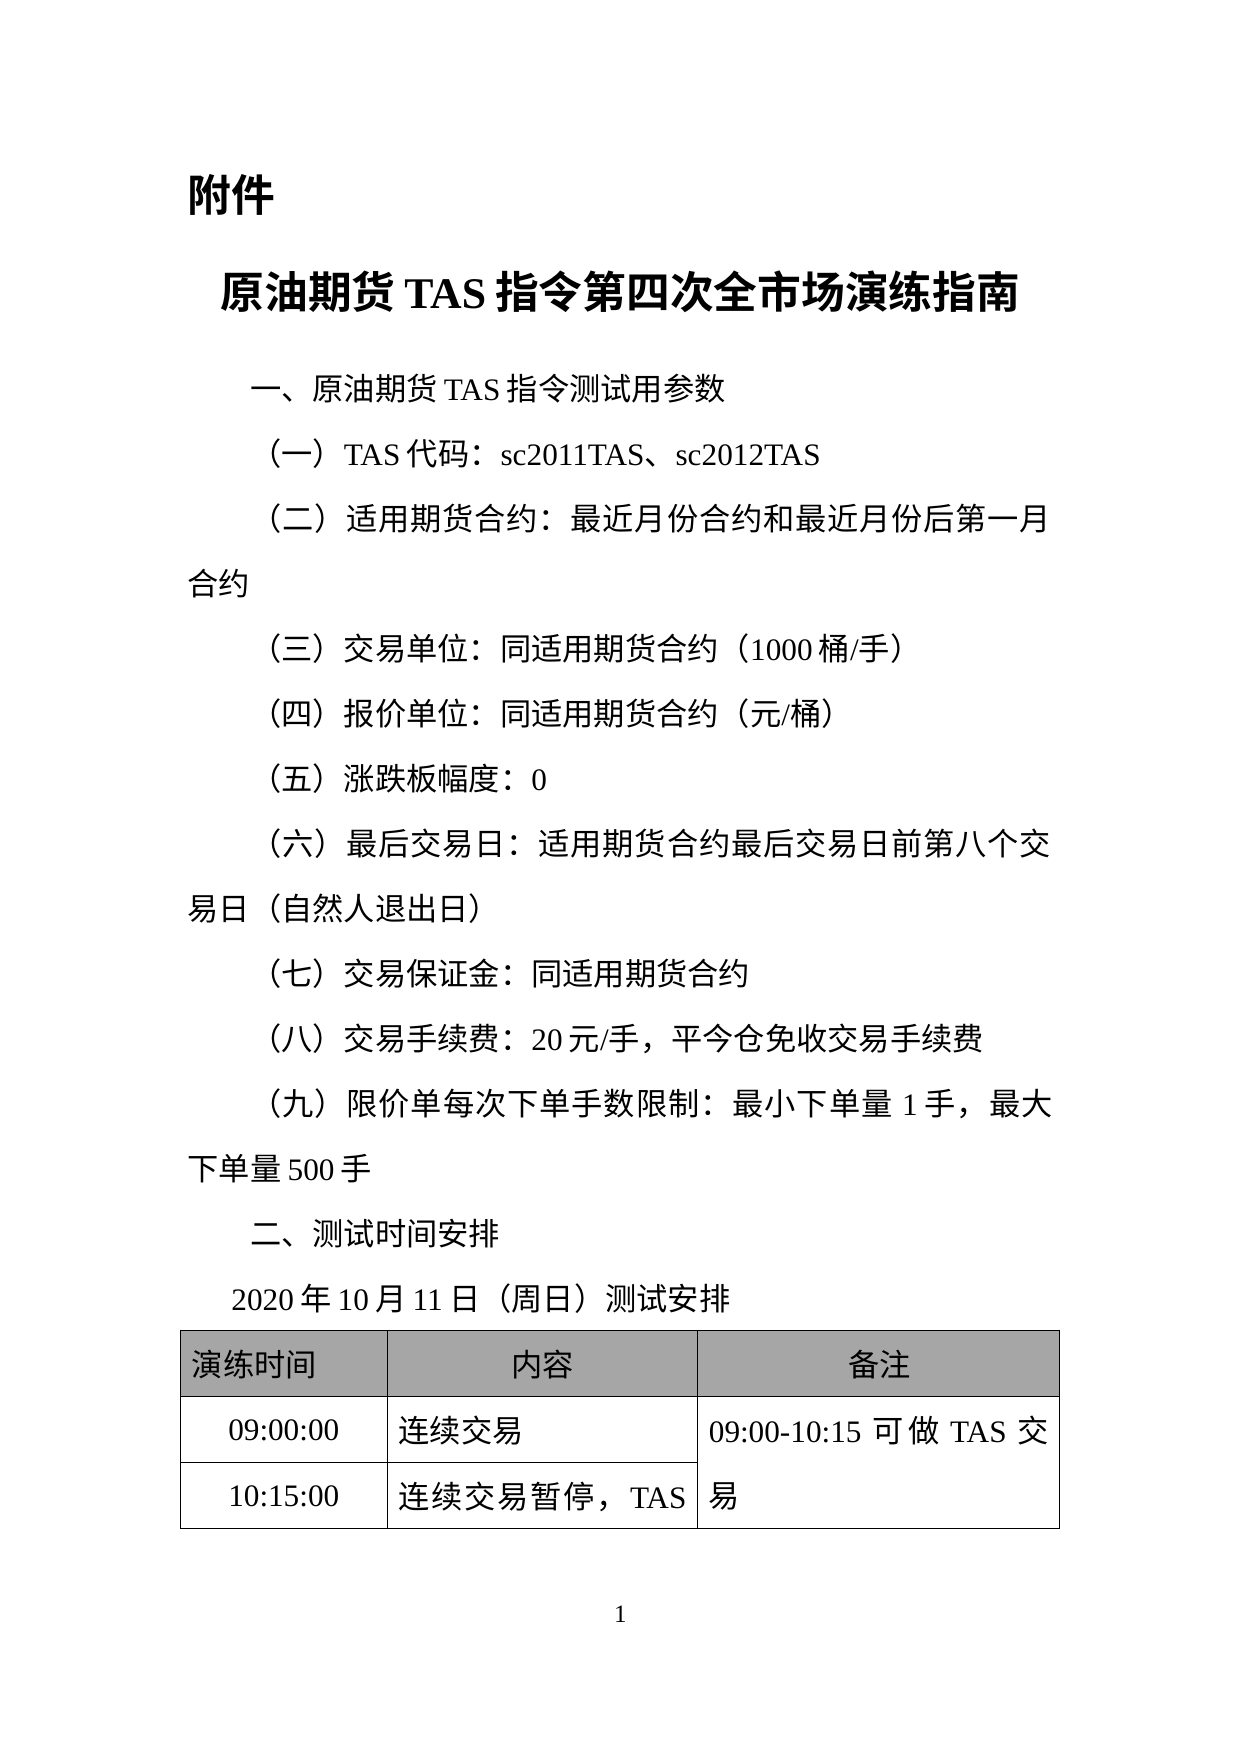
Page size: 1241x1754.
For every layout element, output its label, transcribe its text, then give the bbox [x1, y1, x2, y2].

text （四）报价单位：同适用期货合约（元/桶） [187, 679, 1053, 744]
text 附件 [187, 159, 1053, 224]
text 原油期货TAS指令第四次全市场演练指南 [187, 257, 1053, 322]
text 2020年10月11日（周日）测试安排 [187, 1264, 1053, 1329]
text （八）交易手续费：20元/手，平今仓免收交易手续费 [187, 1004, 1053, 1069]
text 一、原油期货TAS指令测试用参数 [187, 354, 1053, 419]
text 二、测试时间安排 [187, 1199, 1053, 1264]
table_cell 连续交易 [388, 1397, 697, 1462]
table_header 备注 [698, 1331, 1059, 1396]
table_header 内容 [388, 1331, 697, 1396]
text （三）交易单位：同适用期货合约（1000桶/手） [187, 614, 1053, 679]
text （九）限价单每次下单手数限制：最小下单量1手，最大下单量500手 [187, 1069, 1053, 1199]
text （七）交易保证金：同适用期货合约 [187, 939, 1053, 1004]
table_cell 09:00:00 [181, 1397, 387, 1462]
table_cell 连续交易暂停，TAS交易收盘 [388, 1463, 697, 1528]
text （五）涨跌板幅度：0 [187, 744, 1053, 809]
text （一）TAS代码：sc2011TAS、sc2012TAS [187, 419, 1053, 484]
table_header 演练时间 [181, 1331, 387, 1396]
text （二）适用期货合约：最近月份合约和最近月份后第一月合约 [187, 484, 1053, 614]
table_cell 09:00-10:15可做TAS交易 [698, 1397, 1059, 1528]
text （六）最后交易日：适用期货合约最后交易日前第八个交易日（自然人退出日） [187, 809, 1053, 939]
table_cell 10:15:00 [181, 1463, 387, 1528]
